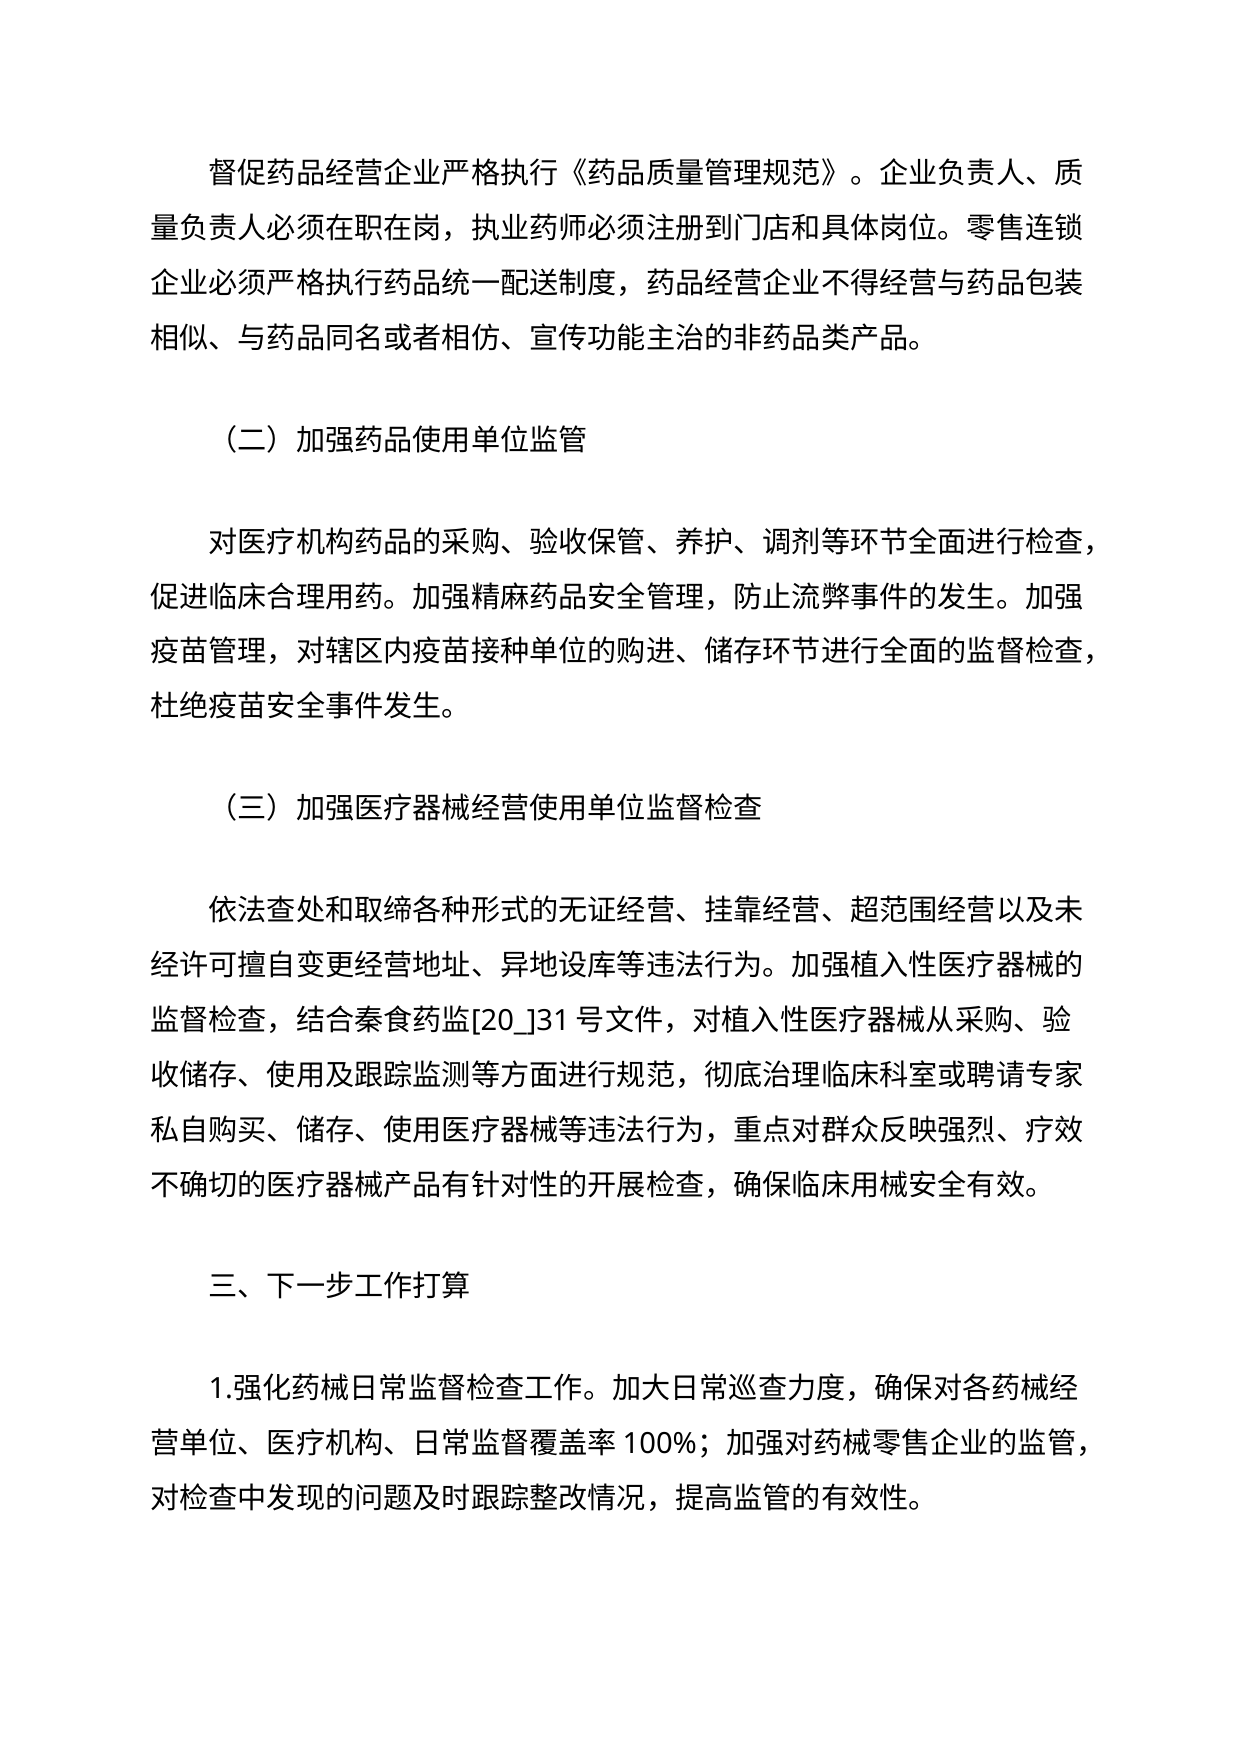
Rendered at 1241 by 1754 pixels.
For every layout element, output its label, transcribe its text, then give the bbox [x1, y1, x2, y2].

text 三、下一步工作打算 [150, 1263, 1090, 1305]
text 依法查处和取缔各种形式的无证经营、挂靠经营、超范围经营以及未经许可擅自变更经营地址、异地设库等违法行为。加强植入性医疗器械的监督检查，结合秦食药监[20_]31号文件，对植入性医疗器械从采购、验收储存、使用及跟踪监测等方面进行规范，彻底治理临床科室或聘请专家私自购买、储存、使用医疗器械等违法行为，重点对群众反映强烈、疗效不确切的医疗器械产品有针对性的开展检查，确保临床用械安全有效。 [150, 886, 1090, 1203]
text （二）加强药品使用单位监管 [150, 416, 1090, 459]
text （三）加强医疗器械经营使用单位监督检查 [150, 785, 1090, 827]
text 对医疗机构药品的采购、验收保管、养护、调剂等环节全面进行检查，促进临床合理用药。加强精麻药品安全管理，防止流弊事件的发生。加强疫苗管理，对辖区内疫苗接种单位的购进、储存环节进行全面的监督检查，杜绝疫苗安全事件发生。 [150, 518, 1090, 725]
text 1.强化药械日常监督检查工作。加大日常巡查力度，确保对各药械经营单位、医疗机构、日常监督覆盖率100%；加强对药械零售企业的监管，对检查中发现的问题及时跟踪整改情况，提高监管的有效性。 [150, 1364, 1090, 1517]
text 督促药品经营企业严格执行《药品质量管理规范》。企业负责人、质量负责人必须在职在岗，执业药师必须注册到门店和具体岗位。零售连锁企业必须严格执行药品统一配送制度，药品经营企业不得经营与药品包装相似、与药品同名或者相仿、宣传功能主治的非药品类产品。 [150, 150, 1090, 357]
